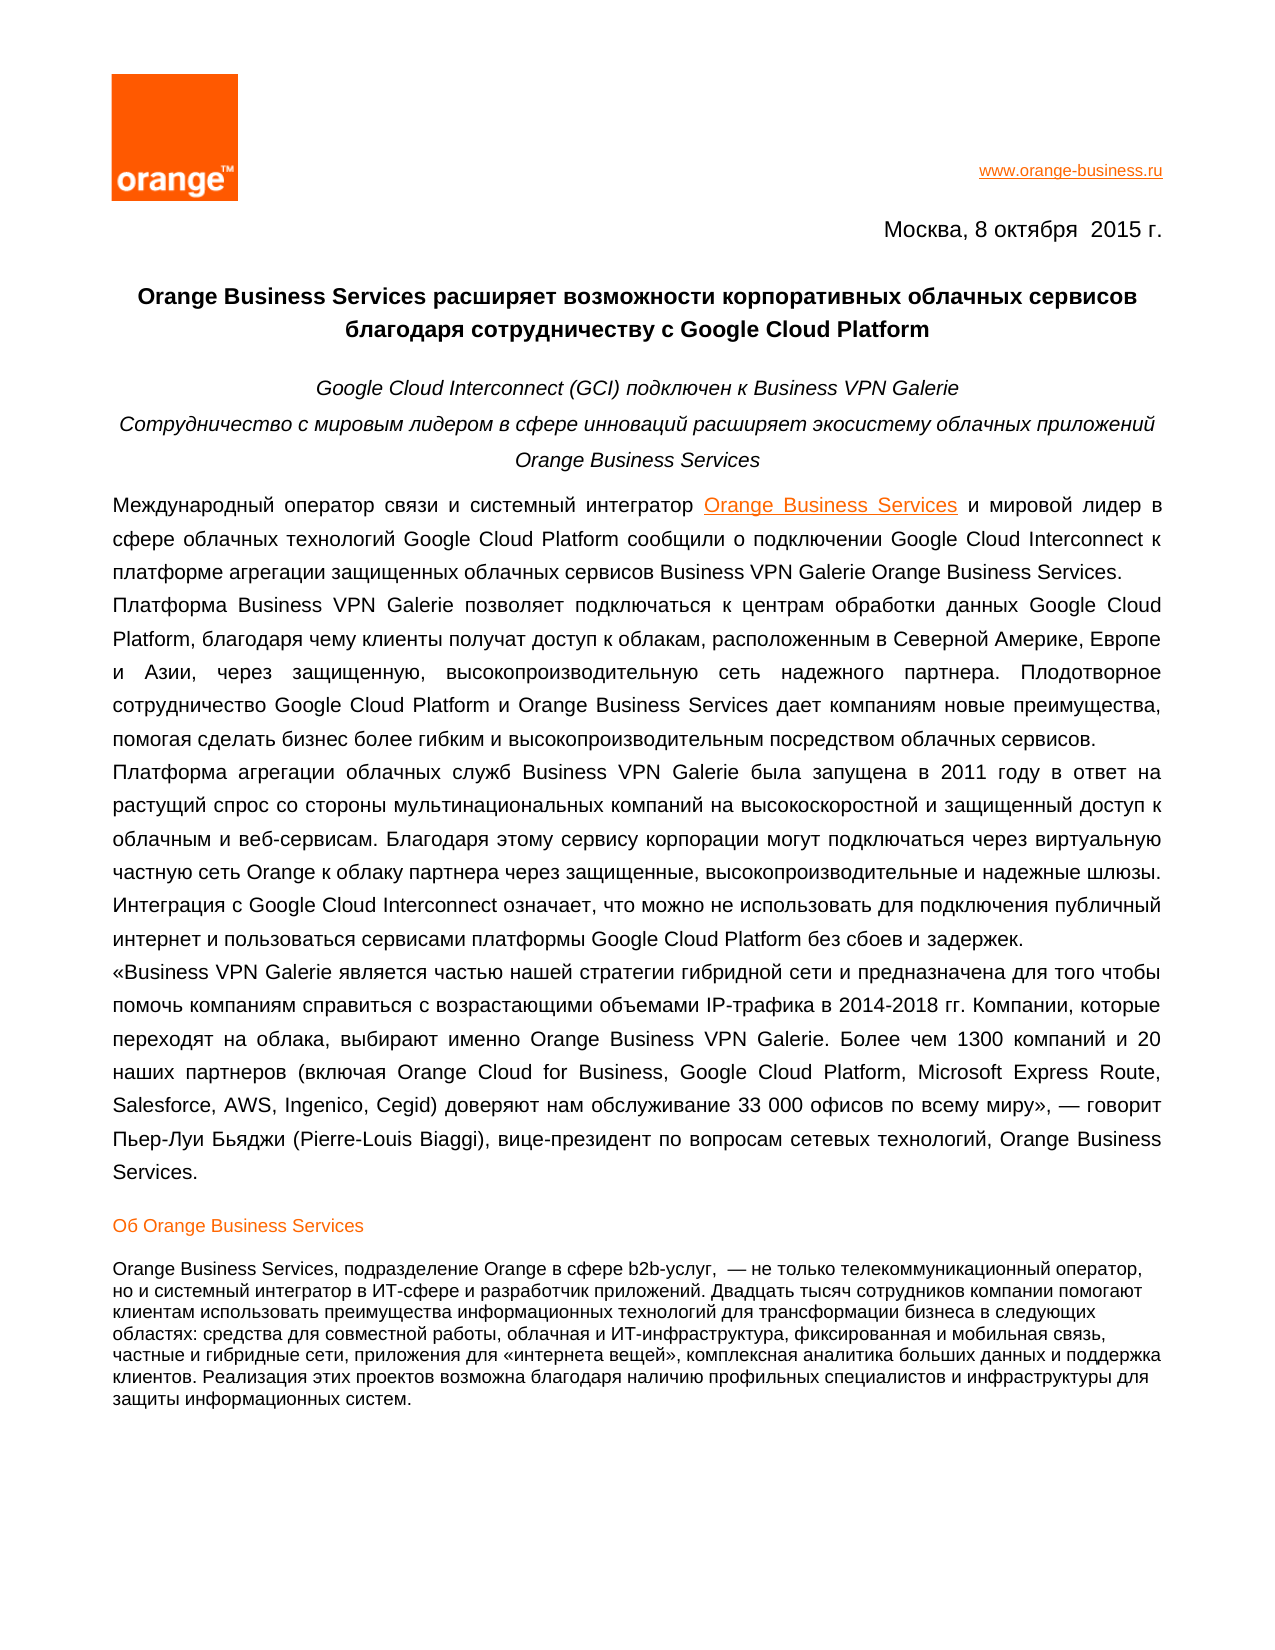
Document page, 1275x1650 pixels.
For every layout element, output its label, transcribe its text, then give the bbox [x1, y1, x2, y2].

text Москва, 8 октября 2015 г. [112, 209, 1162, 242]
text Сотрудничество с мировым лидером в сфере инноваций расширяет экосистему облачных приложений Orange Business Services [112, 412, 1162, 472]
text Платформа Business VPN Galerie позволяет подключаться к центрам обработки данных Google Cloud Platform, благодаря чему клиенты получат доступ к облакам, расположенным в Северной Америке, Европе и Азии, через защищенную, высокопроизводительную сеть надежного партнера. Плодотворное сотрудничество Google Cloud Platform и Orange Business Services дает компаниям новые преимущества, помогая сделать бизнес более гибким и высокопроизводительным посредством облачных сервисов. [112, 584, 1162, 750]
text Платформа агрегации облачных служб Business VPN Galerie была запущена в 2011 году в ответ на растущий спрос со стороны мультинациональных компаний на высокоскоростной и защищенный доступ к облачным и веб-сервисам. Благодаря этому сервису корпорации могут подключаться через виртуальную частную сеть Orange к облаку партнера через защищенные, высокопроизводительные и надежные шлюзы. [112, 750, 1162, 884]
text Международный оператор связи и системный интегратор Orange Business Services и мировой лидер в сфере облачных технологий Google Cloud Platform сообщили о подключении Google Cloud Interconnect к платформе агрегации защищенных облачных сервисов Business VPN Galerie Orange Business Services. [112, 484, 1162, 584]
text Orange Business Services расширяет возможности корпоративных облачных сервисов благодаря сотрудничеству с Google Cloud Platform [112, 276, 1162, 342]
picture [111, 74, 238, 201]
text Google Cloud Interconnect (GCI) подключен к Business VPN Galerie [112, 376, 1162, 400]
text Интеграция с Google Cloud Interconnect означает, что можно не использовать для подключения публичный интернет и пользоваться сервисами платформы Google Cloud Platform без сбоев и задержек. [112, 884, 1162, 950]
text Orange Business Services, подразделение Orange в сфере b2b-услуг, — не только телекоммуникационный оператор, но и системный интегратор в ИТ-сфере и разработчик приложений. Двадцать тысяч сотрудников компании помогают клиентам использовать преимущества информационных технологий для трансформации бизнеса в следующих областях: средства для совместной работы, облачная и ИТ-инфраструктура, фиксированная и мобильная связь, частные и гибридные сети, приложения для «интернета вещей», комплексная аналитика больших данных и поддержка клиентов. Реализация этих проектов возможна благодаря наличию профильных специалистов и инфраструктуры для защиты информационных систем. [112, 1258, 1162, 1409]
text Об Orange Business Services [112, 1215, 1162, 1236]
text «Business VPN Galerie является частью нашей стратегии гибридной сети и предназначена для того чтобы помочь компаниям справиться с возрастающими объемами IP-трафика в 2014-2018 гг. Компании, которые переходят на облака, выбирают именно Orange Business VPN Galerie. Более чем 1300 компаний и 20 наших партнеров (включая Orange Cloud for Business, Google Cloud Platform, Microsoft Express Route, Salesforce, AWS, Ingenico, Cegid) доверяют нам обслуживание 33 000 офисов по всему миру», — говорит Пьер-Луи Бьяджи (Pierre-Louis Biaggi), вице-президент по вопросам сетевых технологий, Orange Business Services. [112, 950, 1162, 1184]
